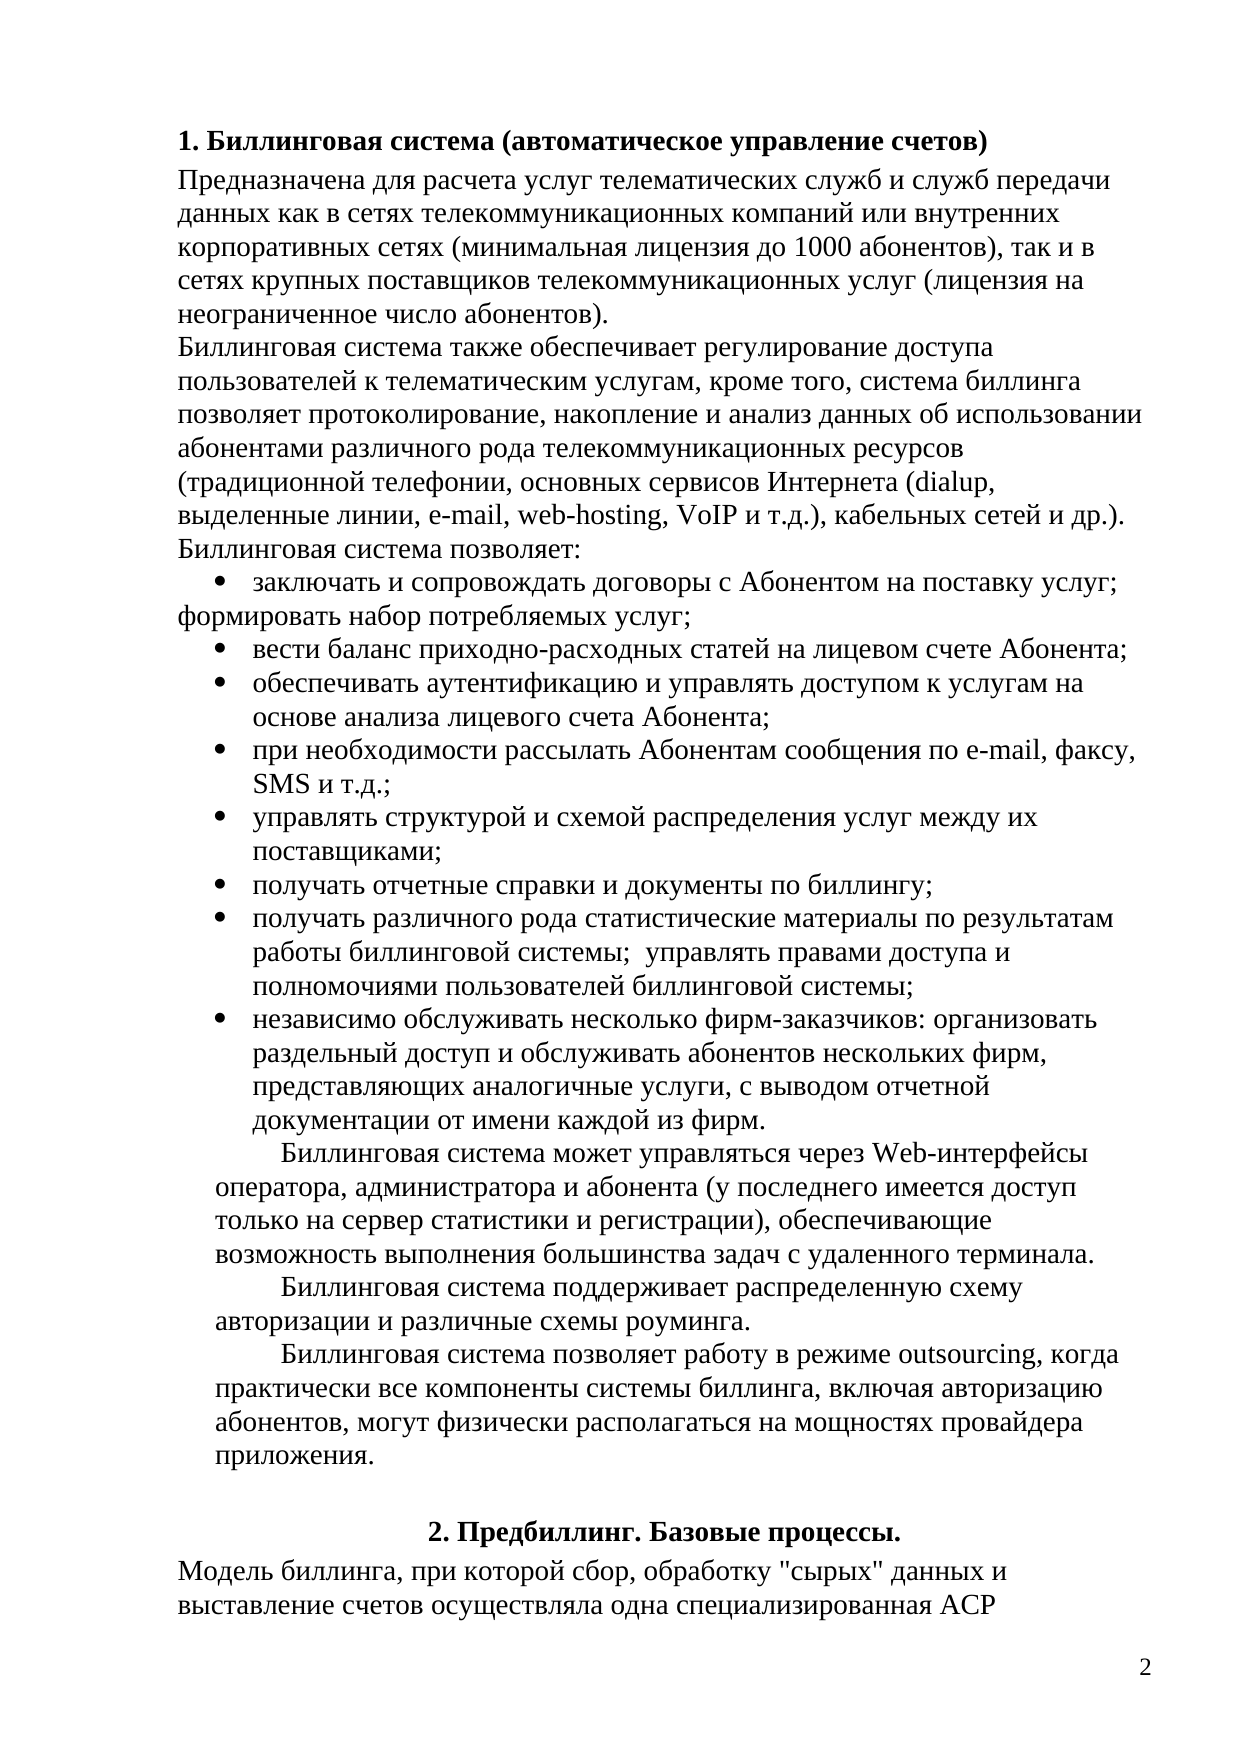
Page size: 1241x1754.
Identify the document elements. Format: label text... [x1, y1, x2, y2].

text 2. Предбиллинг. Базовые процессы. [177, 1514, 1152, 1548]
list заключать и сопровождать договоры с Абонентом на поставку услуг; [215, 564, 1152, 598]
text Предназначена для расчета услуг телематических служб и служб передачи данных как в сетях телекоммуникационных компаний или внутренних корпоративных сетях (минимальная лицензия до 1000 абонентов), так и в сетях крупных поставщиков телекоммуникационных услуг (лицензия на неограниченное число абонентов). Биллинговая система также обеспечивает регулирование доступа пользователей к телематическим услугам, кроме того, система биллинга позволяет протоколирование, накопление и анализ данных об использовании абонентами различного рода телекоммуникационных ресурсов (традиционной телефонии, основных сервисов Интернета (dialup, выделенные линии, e-mail, web-hosting, VoIP и т.д.), кабельных сетей и др.). [177, 162, 1152, 531]
list управлять структурой и схемой распределения услуг между их поставщиками; [215, 799, 1152, 867]
text Биллинговая система может управляться через Web-интерфейсы оператора, администратора и абонента (у последнего имеется доступ только на сервер статистики и регистрации), обеспечивающие возможность выполнения большинства задач с удаленного терминала. Биллинговая система поддерживает распределенную схему авторизации и различные схемы роуминга. Биллинговая система позволяет работу в режиме outsourcing, когда практически все компоненты системы биллинга, включая авторизацию абонентов, могут физически располагаться на мощностях провайдера приложения. [215, 1135, 1152, 1471]
list вести баланс приходно-расходных статей на лицевом счете Абонента; [215, 632, 1152, 665]
text формировать набор потребляемых услуг; [177, 598, 1152, 632]
list независимо обслуживать несколько фирм-заказчиков: организовать раздельный доступ и обслуживать абонентов нескольких фирм, представляющих аналогичные услуги, с выводом отчетной документации от имени каждой из фирм. [215, 1001, 1152, 1135]
text Биллинговая система позволяет: [177, 531, 1152, 564]
list получать отчетные справки и документы по биллингу; [215, 867, 1152, 900]
list получать различного рода статистические материалы по результатам работы биллинговой системы; управлять правами доступа и полномочиями пользователей биллинговой системы; [215, 900, 1152, 1001]
list при необходимости рассылать Абонентам сообщения по e-mail, факсу, SMS и т.д.; [215, 732, 1152, 799]
subtitle 1. Биллинговая система (автоматическое управление счетов) [177, 123, 1152, 157]
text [177, 1553, 1152, 1620]
list обеспечивать аутентификацию и управлять доступом к услугам на основе анализа лицевого счета Абонента; [215, 665, 1152, 732]
